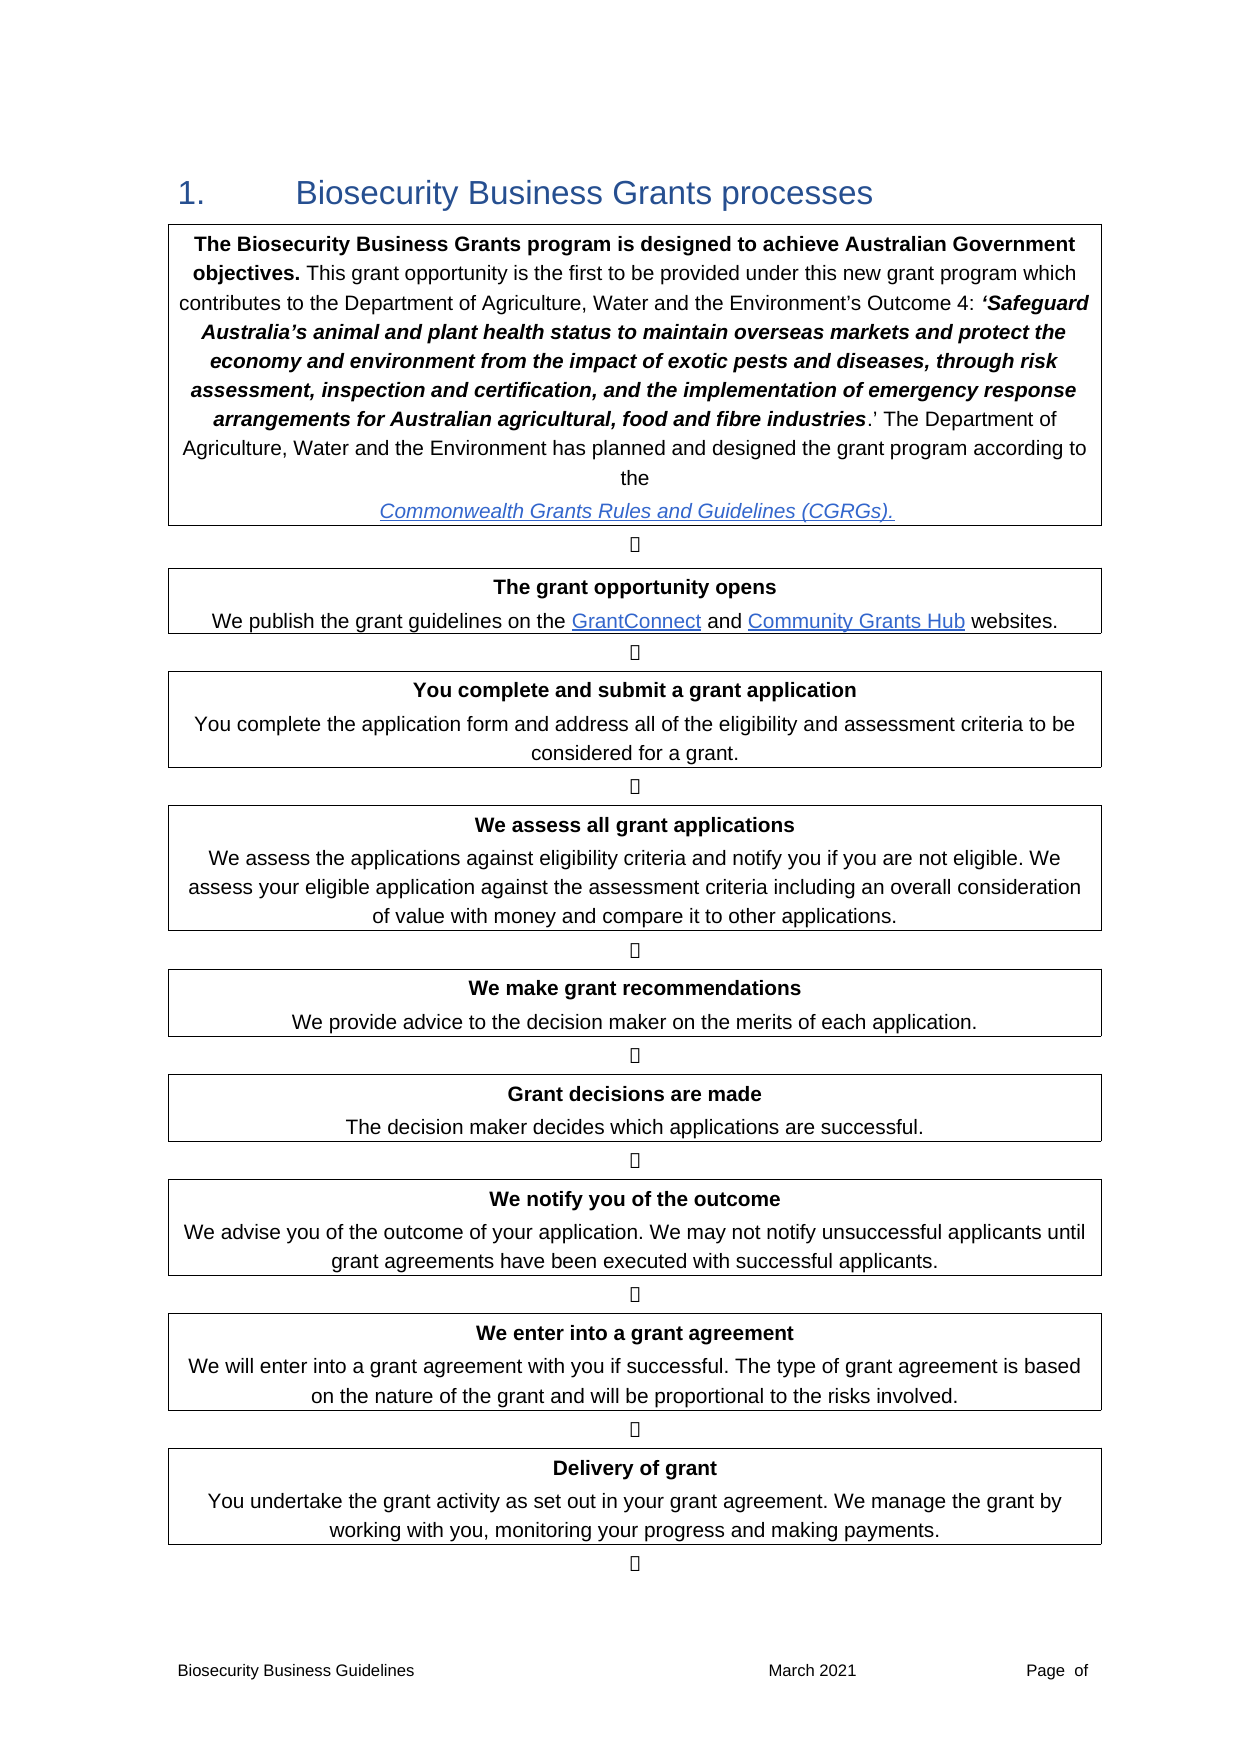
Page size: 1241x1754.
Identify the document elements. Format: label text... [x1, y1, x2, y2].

text We advise you of the outcome of your application. We may not notify unsuccessful applicants until grant agreements have been executed with successful applicants. [169, 1212, 1101, 1275]
text  [177, 530, 1092, 559]
text The decision maker decides which applications are successful. [169, 1107, 1101, 1141]
text  [177, 1549, 1092, 1578]
text  [177, 1280, 1092, 1309]
subtitle Biosecurity Business Grants processes [177, 173, 1092, 211]
text Delivery of grant [169, 1449, 1101, 1479]
text . [169, 490, 1101, 525]
text  [177, 1146, 1092, 1175]
text We provide advice to the decision maker on the merits of each application. [169, 1002, 1101, 1036]
text We publish the grant guidelines on the GrantConnect and Community Grants Hub websites. [169, 601, 1101, 633]
text We assess all grant applications [169, 806, 1101, 837]
text  [177, 1040, 1092, 1069]
text  [177, 637, 1092, 666]
text The Biosecurity Business Grants program is designed to achieve Australian Government objectives. This grant opportunity is the first to be provided under this new grant program which contributes to the Department of Agriculture, Water and the Environment’s Outcome 4: ‘Safeguard Australia’s animal and plant health status to maintain overseas markets and protect the economy and environment from the impact of exotic pests and diseases, through risk assessment, inspection and certification, and the implementation of emergency response arrangements for Australian agricultural, food and fibre industries.’ The Department of Agriculture, Water and the Environment has planned and designed the grant program according to the [169, 225, 1101, 489]
text You complete and submit a grant application [169, 672, 1101, 702]
text We enter into a grant agreement [169, 1314, 1101, 1345]
text We notify you of the outcome [169, 1180, 1101, 1211]
text We assess the applications against eligibility criteria and notify you if you are not eligible. We assess your eligible application against the assessment criteria including an overall consideration of value with money and compare it to other applications. [169, 838, 1101, 930]
text We will enter into a grant agreement with you if successful. The type of grant agreement is based on the nature of the grant and will be proportional to the risks involved. [169, 1347, 1101, 1410]
text  [177, 935, 1092, 964]
text We make grant recommendations [169, 970, 1101, 1000]
text  [177, 1414, 1092, 1443]
text You undertake the grant activity as set out in your grant agreement. We manage the grant by working with you, monitoring your progress and making payments. [169, 1481, 1101, 1544]
text The grant opportunity opens [169, 569, 1101, 599]
text Grant decisions are made [169, 1075, 1101, 1105]
text  [177, 772, 1092, 801]
text You complete the application form and address all of the eligibility and assessment criteria to be considered for a grant. [169, 704, 1101, 767]
